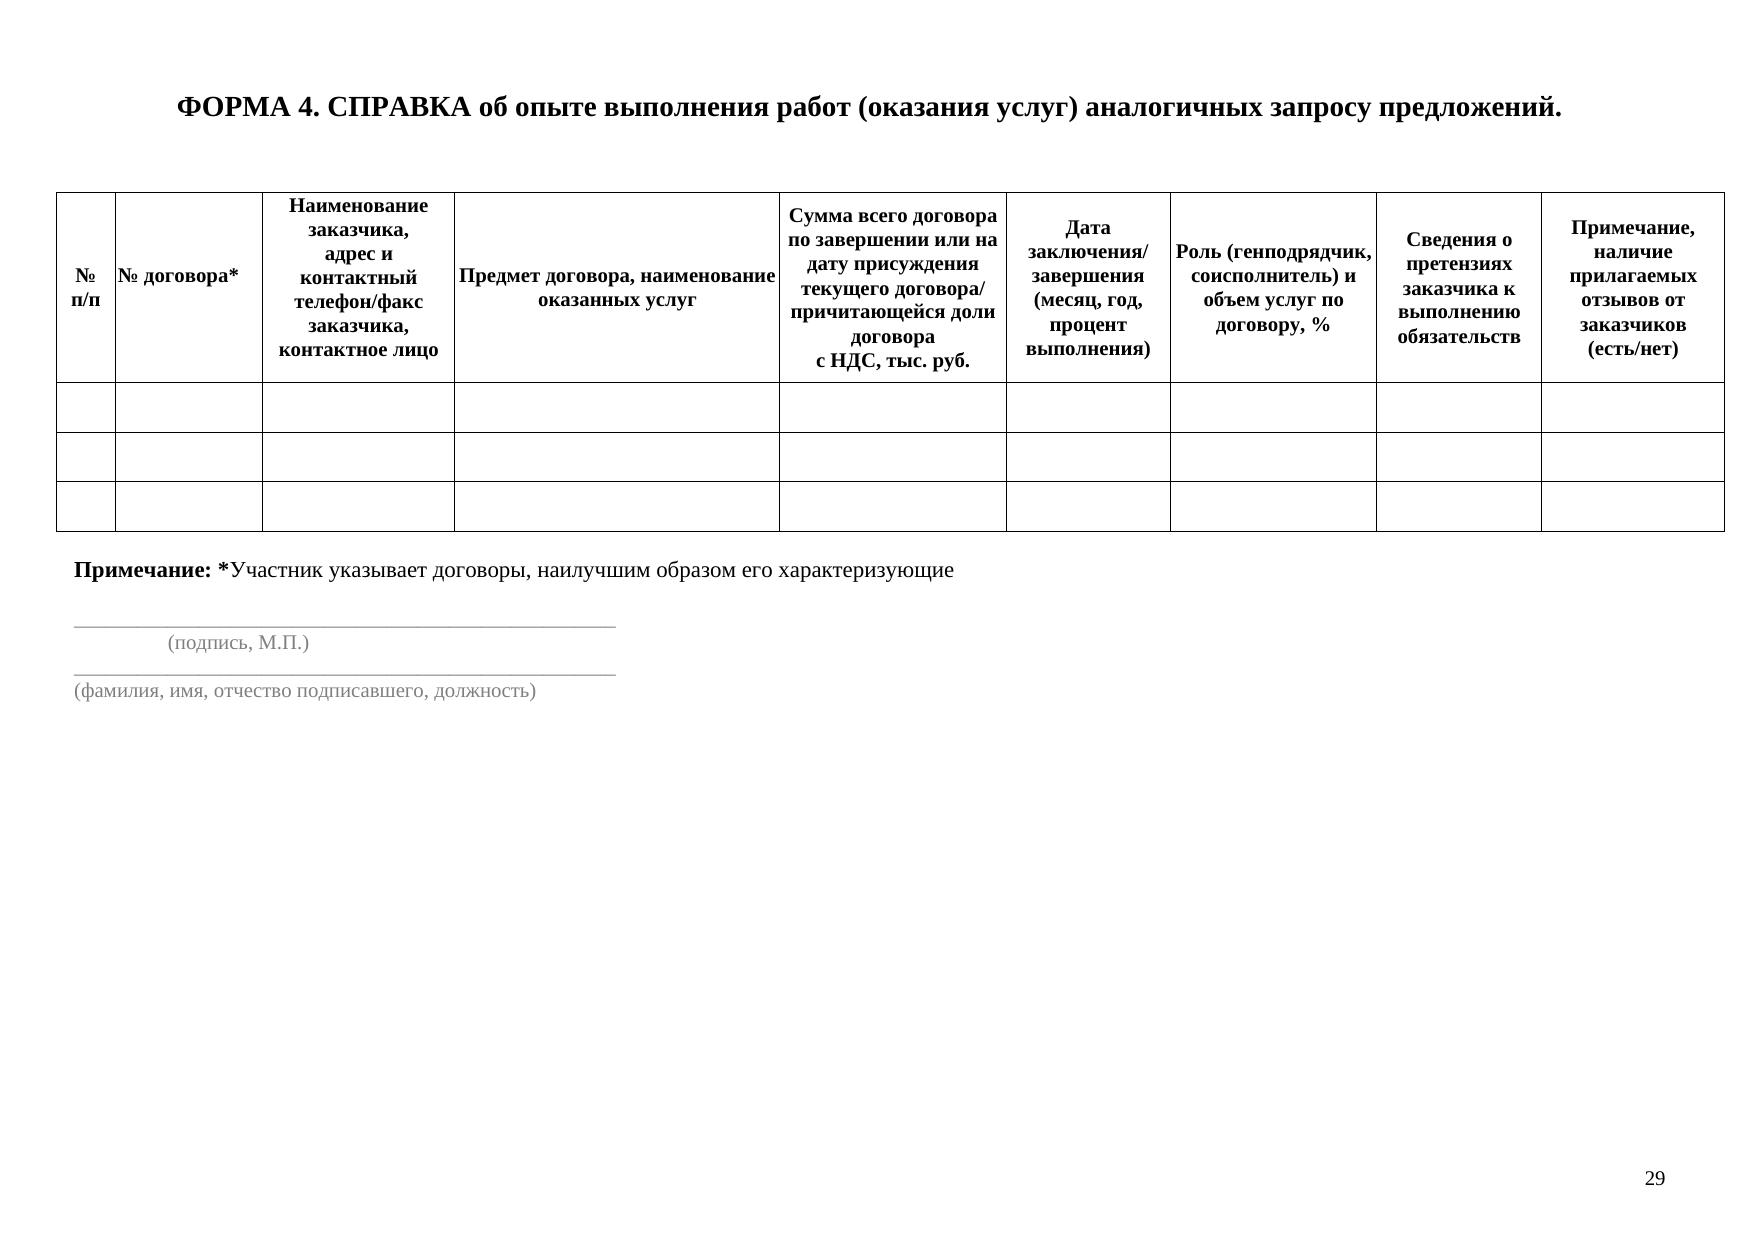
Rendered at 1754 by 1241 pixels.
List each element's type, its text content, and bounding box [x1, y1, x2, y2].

text (фамилия, имя, отчество подписавшего, должность) [74, 678, 1665, 702]
table_cell [780, 482, 1006, 531]
text ____________________________________________________ [74, 654, 1665, 678]
table_header Предмет договора, наименование оказанных услуг [455, 193, 779, 382]
table_cell [1542, 482, 1724, 531]
table_cell [57, 383, 115, 432]
table_cell [1171, 482, 1376, 531]
table_cell [455, 383, 779, 432]
table_cell [1007, 433, 1170, 481]
table_cell [1377, 482, 1541, 531]
table_header Сведения о претензиях заказчика к выполнению обязательств [1377, 193, 1541, 382]
table_header Примечание, наличие прилагаемых отзывов от заказчиков (есть/нет) [1542, 193, 1724, 382]
table_cell [1542, 433, 1724, 481]
table_cell [455, 482, 779, 531]
table_header Сумма всего договора по завершении или на дату присуждения текущего договора/ причитающейся доли договора с НДС, тыс. руб. [780, 193, 1006, 382]
table_cell [263, 482, 454, 531]
text Примечание: *Участник указывает договоры, наилучшим образом его характеризующие [74, 556, 1665, 582]
table_cell [1007, 383, 1170, 432]
table_cell [116, 433, 262, 481]
table_cell [116, 383, 262, 432]
table_cell [116, 482, 262, 531]
table_cell [57, 433, 115, 481]
table_header Наименование заказчика, адрес и контактный телефон/факс заказчика, контактное лицо [263, 193, 454, 382]
table_header Роль (генподрядчик, соисполнитель) и объем услуг по договору, % [1171, 193, 1376, 382]
table_cell [1171, 433, 1376, 481]
table_cell [1171, 383, 1376, 432]
text ____________________________________________________ [74, 606, 1665, 630]
table_cell [1377, 433, 1541, 481]
table_cell [780, 433, 1006, 481]
table_cell [1542, 383, 1724, 432]
table_header № договора* [116, 193, 262, 382]
table_cell [780, 383, 1006, 432]
table_cell [57, 482, 115, 531]
table_header № п/п [57, 193, 115, 382]
table_cell [1007, 482, 1170, 531]
text (подпись, М.П.) [74, 630, 1665, 654]
table_header Дата заключения/ завершения (месяц, год, процент выполнения) [1007, 193, 1170, 382]
table_cell [263, 383, 454, 432]
table_cell [455, 433, 779, 481]
table_cell [1377, 383, 1541, 432]
table_cell [263, 433, 454, 481]
text ФОРМА 4. СПРАВКА об опыте выполнения работ (оказания услуг) аналогичных запросу предложений. [74, 89, 1665, 122]
